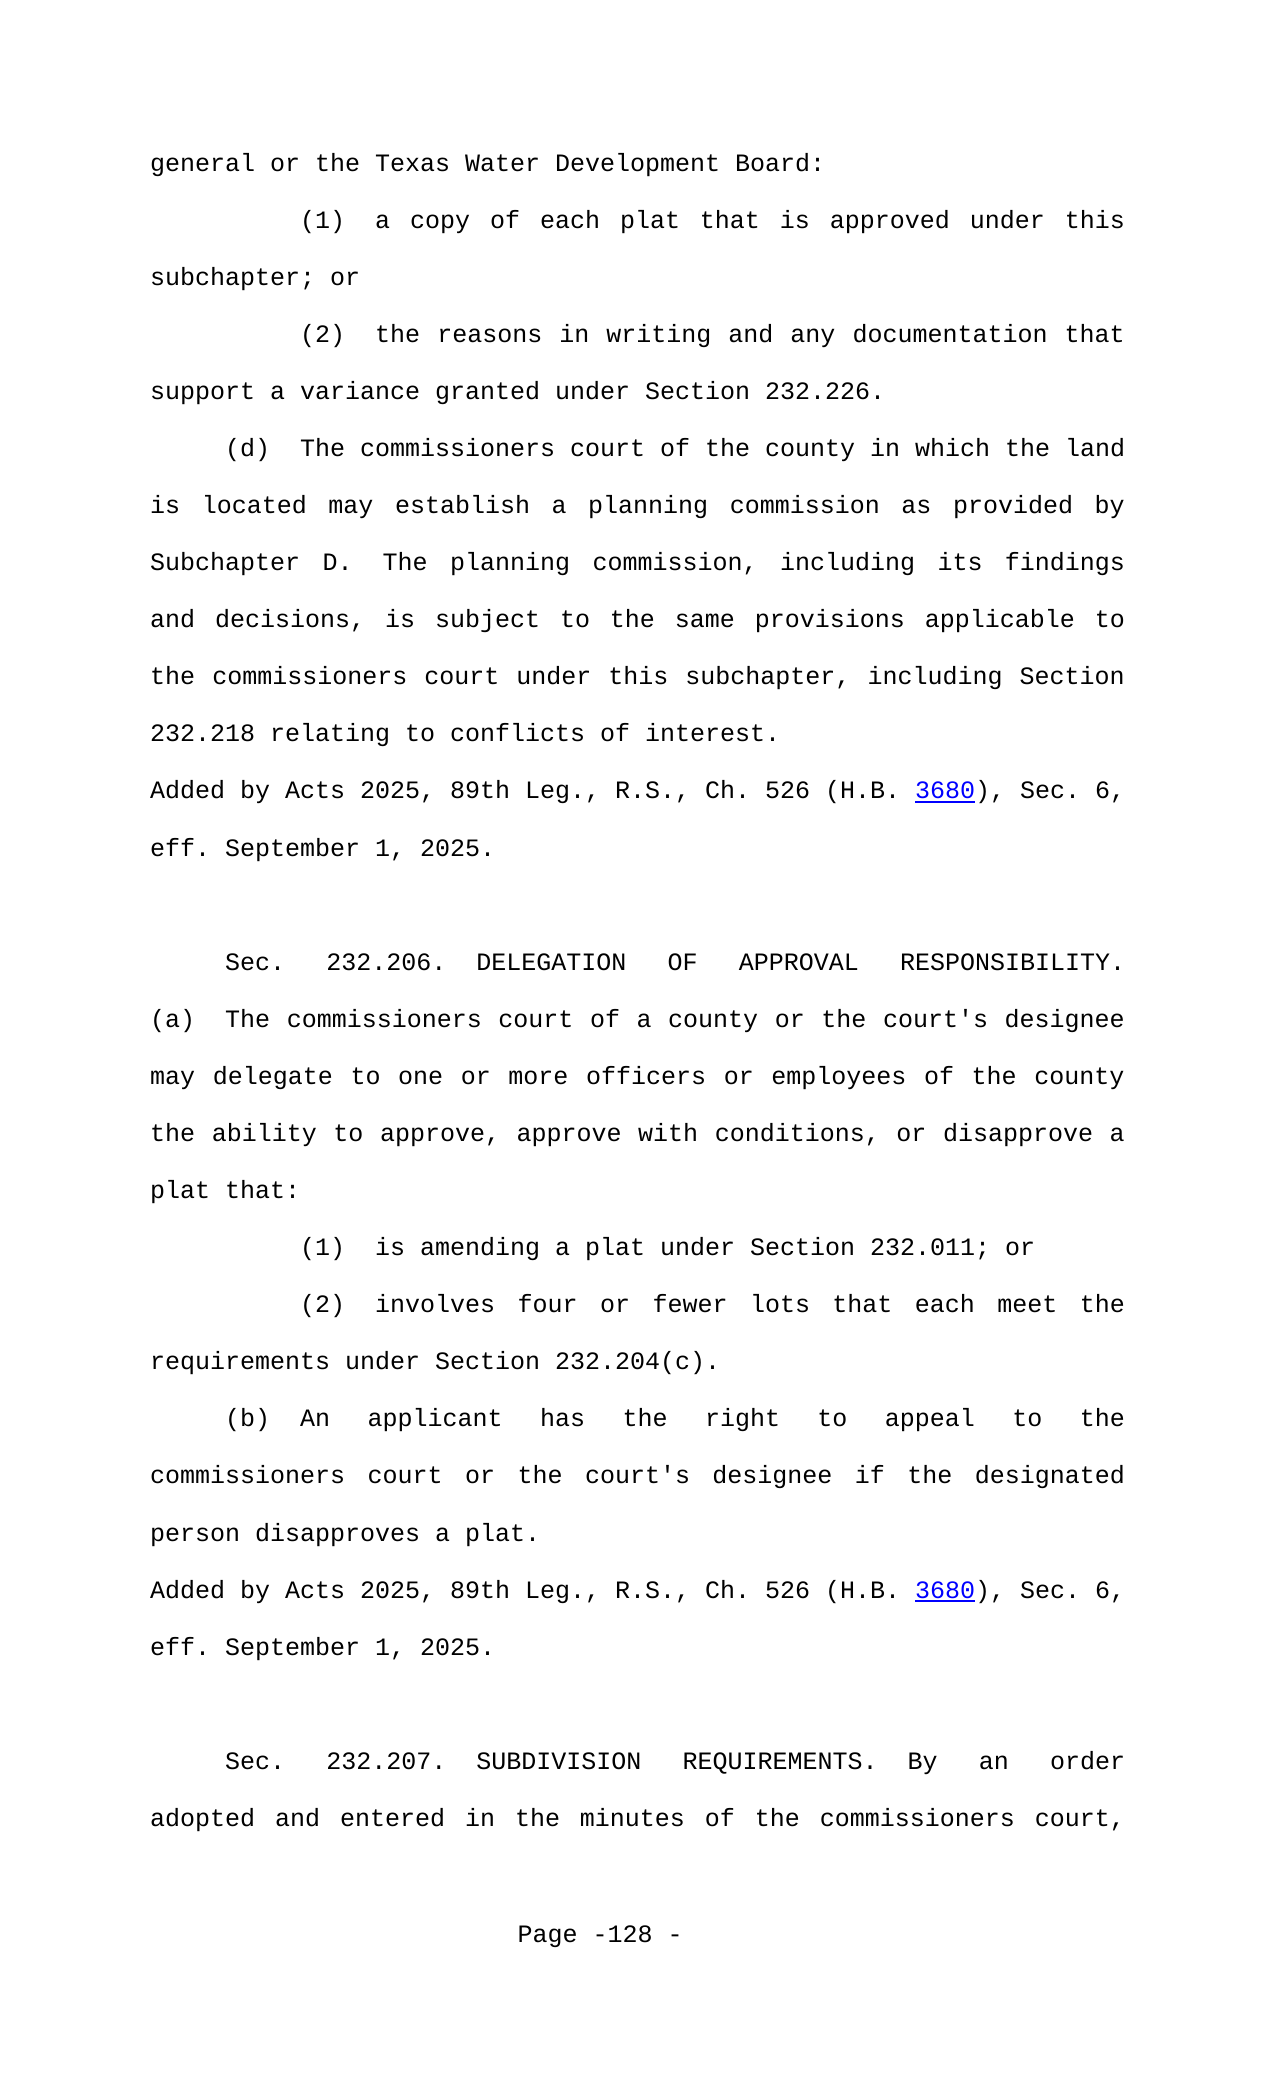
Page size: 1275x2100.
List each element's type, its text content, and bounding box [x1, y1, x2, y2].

text Added by Acts 2025, 89th Leg., R.S., Ch. 526 (H.B. 3680), Sec. 6, eff. September 1, 2025. [150, 778, 1125, 863]
text (b) An applicant has the right to appeal to the commissioners court or the court's designee if the designated person disapproves a plat. [150, 1406, 1125, 1548]
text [150, 150, 1125, 178]
text (1) is amending a plat under Section 232.011; or [150, 1234, 1125, 1263]
text (d) The commissioners court of the county in which the land is located may establish a planning commission as provided by Subchapter D. The planning commission, including its findings and decisions, is subject to the same provisions applicable to the commissioners court under this subchapter, including Section 232.218 relating to conflicts of interest. [150, 435, 1125, 749]
text (1) a copy of each plat that is approved under this subchapter; or [150, 207, 1125, 293]
text Sec. 232.206. DELEGATION OF APPROVAL RESPONSIBILITY. (a) The commissioners court of a county or the court's designee may delegate to one or more officers or employees of the county the ability to approve, approve with conditions, or disapprove a plat that: [150, 949, 1125, 1206]
text Added by Acts 2025, 89th Leg., R.S., Ch. 526 (H.B. 3680), Sec. 6, eff. September 1, 2025. [150, 1577, 1125, 1663]
text (2) the reasons in writing and any documentation that support a variance granted under Section 232.226. [150, 321, 1125, 407]
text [150, 1748, 1125, 1834]
text (2) involves four or fewer lots that each meet the requirements under Section 232.204(c). [150, 1292, 1125, 1377]
